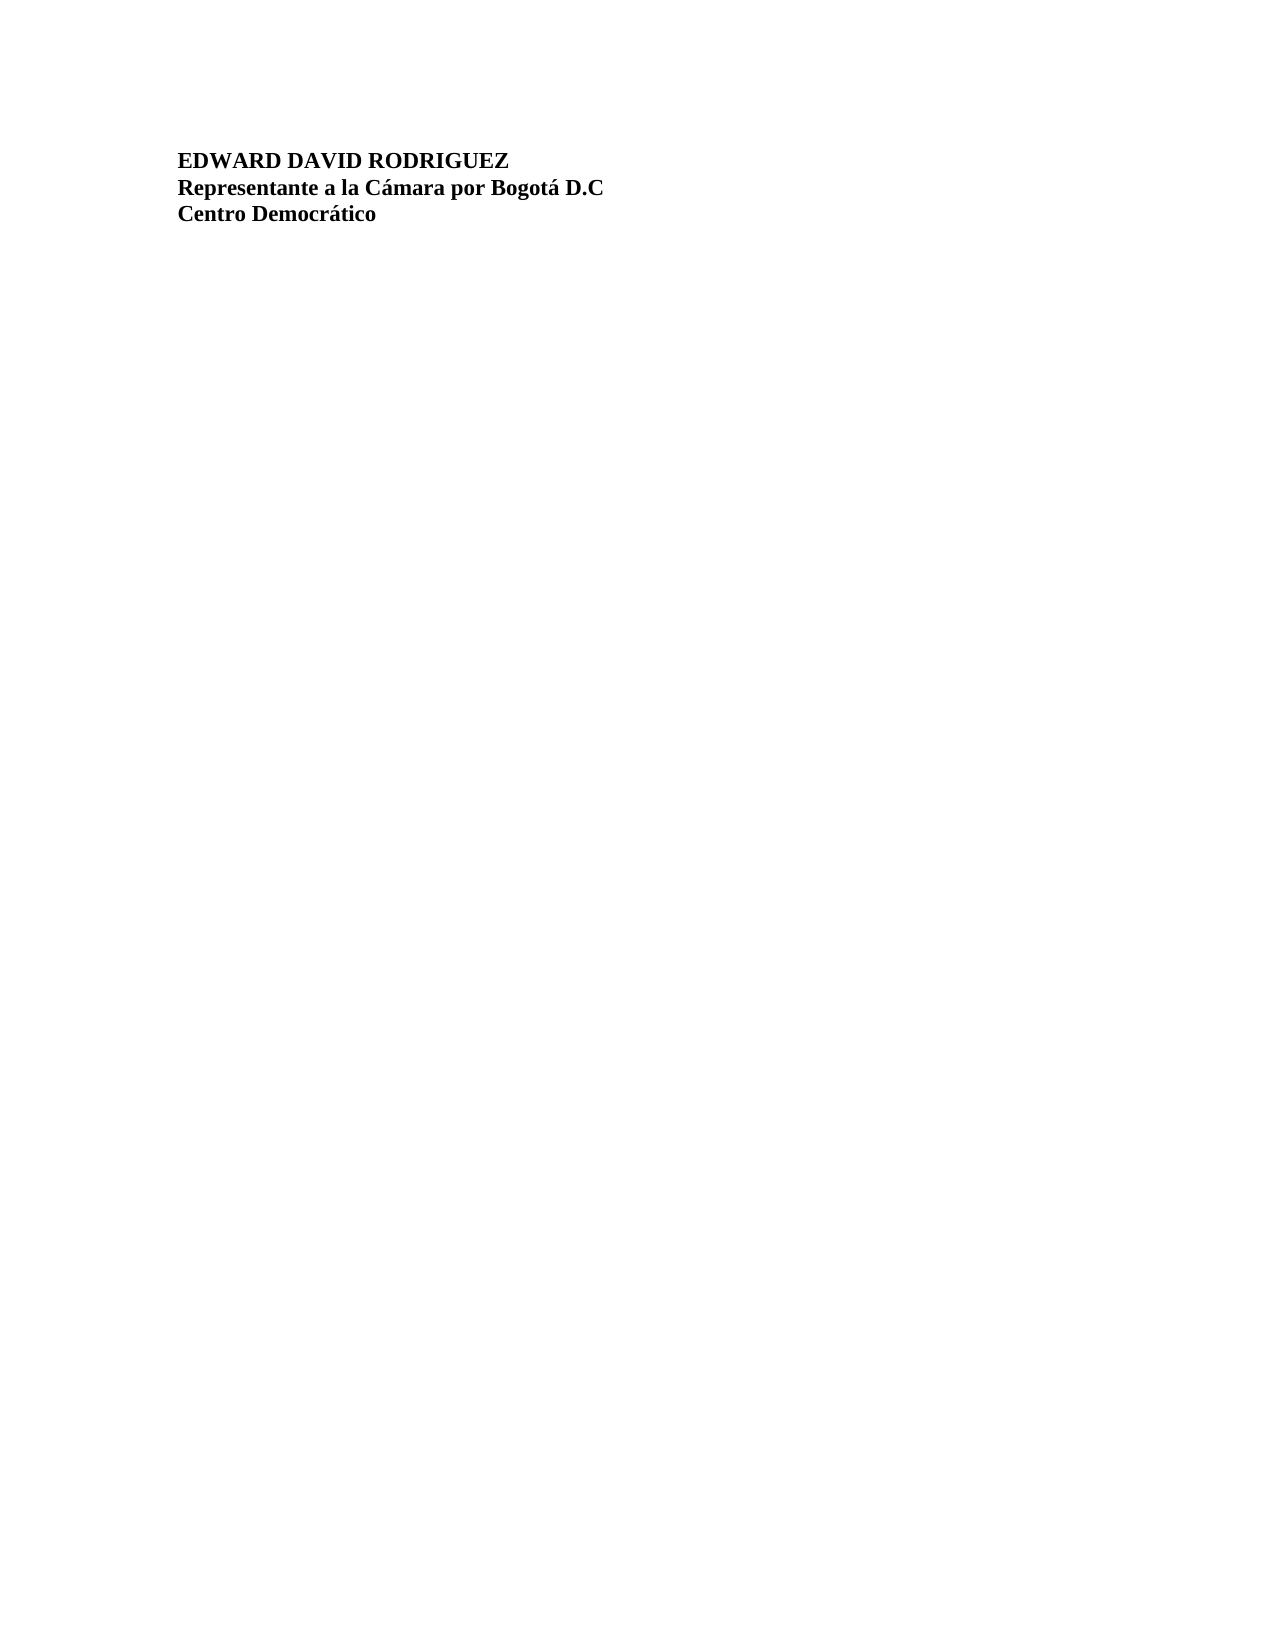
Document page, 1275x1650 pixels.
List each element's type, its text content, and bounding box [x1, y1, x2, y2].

text Representante a la Cámara por Bogotá D.C [177, 174, 1098, 200]
text Centro Democrático [177, 200, 1098, 227]
text EDWARD DAVID RODRIGUEZ [177, 148, 1098, 174]
